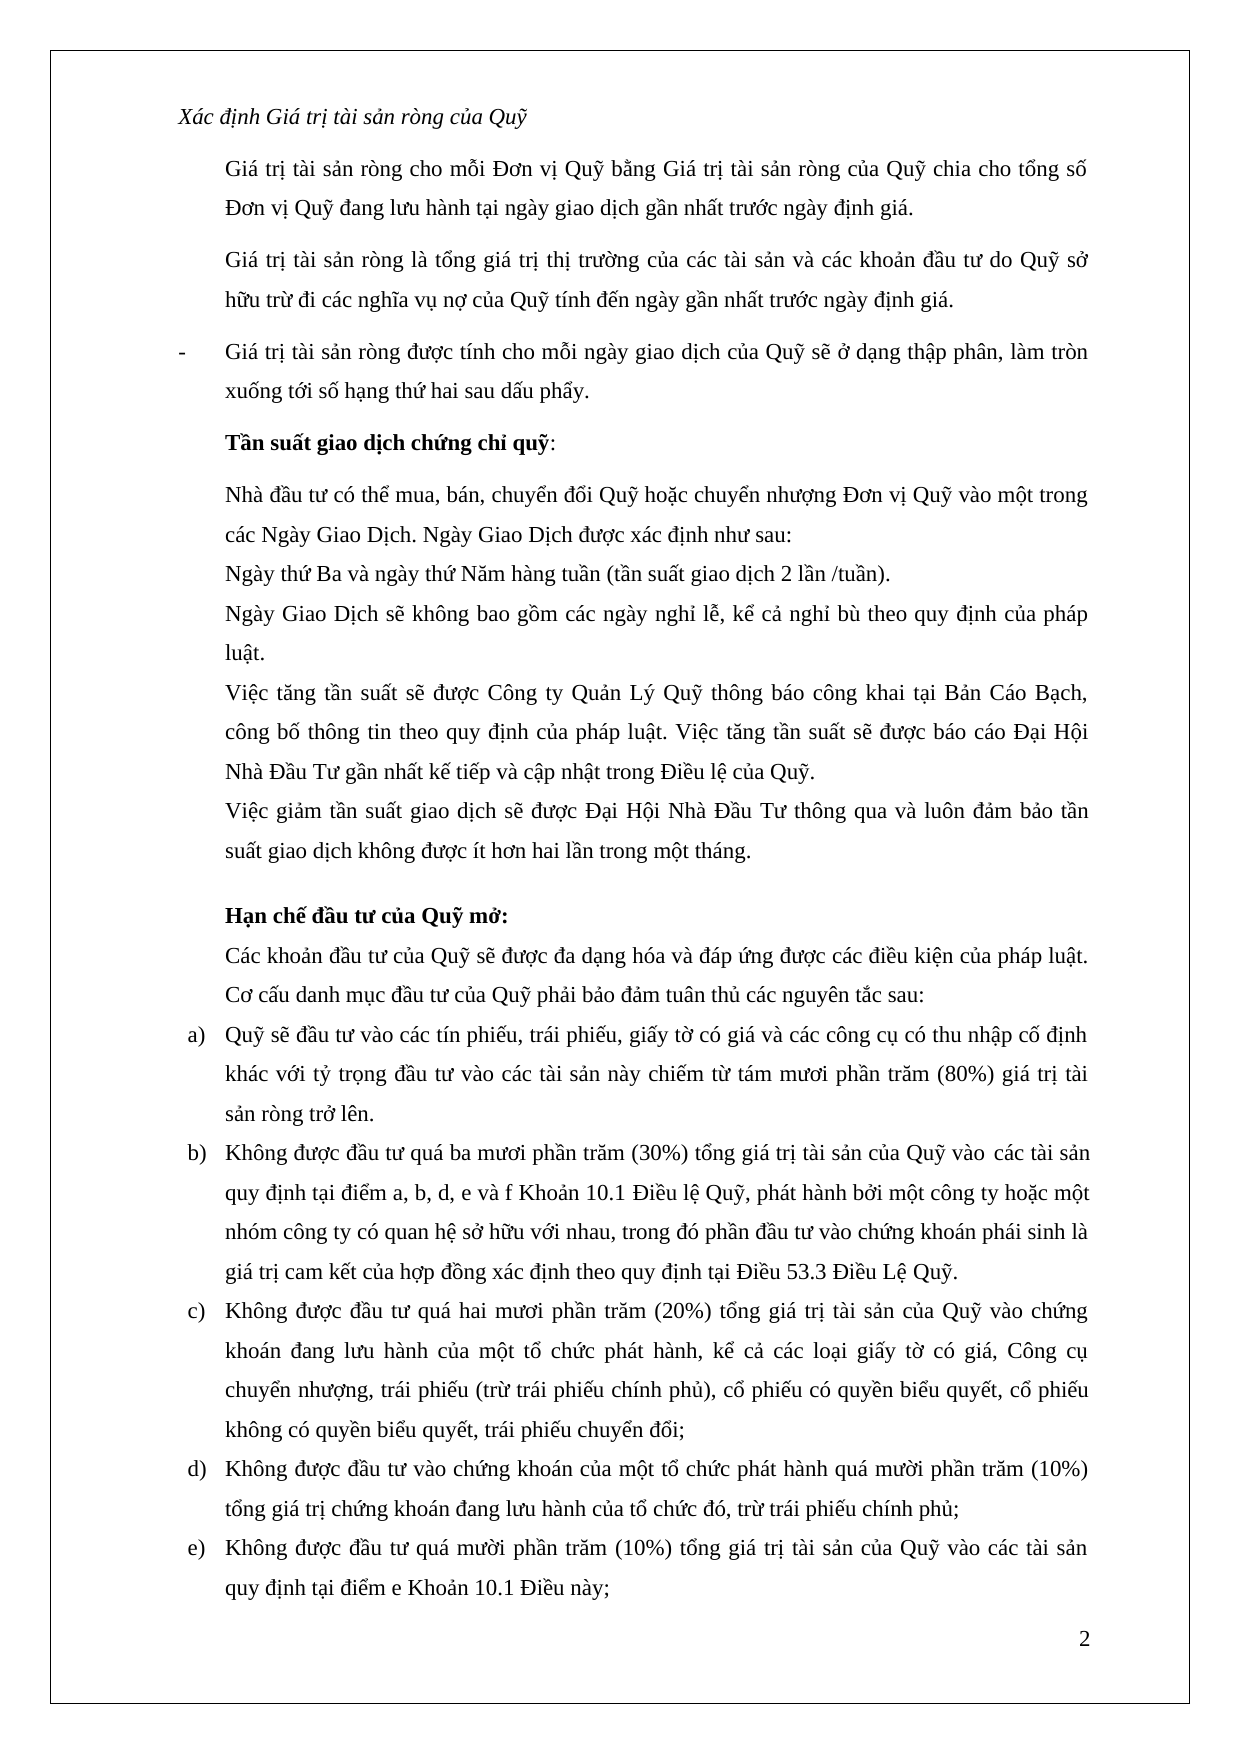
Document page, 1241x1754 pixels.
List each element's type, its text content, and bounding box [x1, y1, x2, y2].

list Không được đầu tư quá mười phần trăm (10%) tổng giá trị tài sản của Quỹ vào các tài sản quy định tại điểm e Khoản 10.1 Điều này; [187, 1534, 1090, 1600]
list Tần suất giao dịch chứng chỉ quỹ: [225, 429, 1090, 456]
list Không được đầu tư vào chứng khoán của một tổ chức phát hành quá mười phần trăm (10%) tổng giá trị chứng khoán đang lưu hành của tổ chức đó, trừ trái phiếu chính phủ; [187, 1455, 1090, 1521]
list Không được đầu tư quá hai mươi phần trăm (20%) tổng giá trị tài sản của Quỹ vào chứng khoán đang lưu hành của một tổ chức phát hành, kể cả các loại giấy tờ có giá, Công cụ chuyển nhượng, trái phiếu (trừ trái phiếu chính phủ), cổ phiếu có quyền biểu quyết, cổ phiếu không có quyền biểu quyết, trái phiếu chuyển đổi; [187, 1297, 1090, 1442]
list Việc tăng tần suất sẽ được Công ty Quản Lý Quỹ thông báo công khai tại Bản Cáo Bạch, công bố thông tin theo quy định của pháp luật. Việc tăng tần suất sẽ được báo cáo Đại Hội Nhà Đầu Tư gần nhất kế tiếp và cập nhật trong Điều lệ của Quỹ. [225, 679, 1090, 784]
list Nhà đầu tư có thể mua, bán, chuyển đổi Quỹ hoặc chuyển nhượng Đơn vị Quỹ vào một trong các Ngày Giao Dịch. Ngày Giao Dịch được xác định như sau: [225, 481, 1090, 547]
text Việc giảm tần suất giao dịch sẽ được Đại Hội Nhà Đầu Tư thông qua và luôn đảm bảo tần suất giao dịch không được ít hơn hai lần trong một tháng. [225, 797, 1090, 863]
list Giá trị tài sản ròng được tính cho mỗi ngày giao dịch của Quỹ sẽ ở dạng thập phân, làm tròn xuống tới số hạng thứ hai sau dấu phẩy. [178, 338, 1090, 404]
list Hạn chế đầu tư của Quỹ mở: [225, 902, 1090, 929]
list Ngày Giao Dịch sẽ không bao gồm các ngày nghỉ lễ, kể cả nghỉ bù theo quy định của pháp luật. [225, 600, 1090, 666]
list Không được đầu tư quá ba mươi phần trăm (30%) tổng giá trị tài sản của Quỹ vào các tài sản quy định tại điểm a, b, d, e và f Khoản 10.1 Điều lệ Quỹ, phát hành bởi một công ty hoặc một nhóm công ty có quan hệ sở hữu với nhau, trong đó phần đầu tư vào chứng khoán phái sinh là giá trị cam kết của hợp đồng xác định theo quy định tại Điều 53.3 Điều Lệ Quỹ. [187, 1139, 1090, 1284]
list Ngày thứ Ba và ngày thứ Năm hàng tuần (tần suất giao dịch 2 lần /tuần). [225, 560, 1090, 587]
text Giá trị tài sản ròng là tổng giá trị thị trường của các tài sản và các khoản đầu tư do Quỹ sở hữu trừ đi các nghĩa vụ nợ của Quỹ tính đến ngày gần nhất trước ngày định giá. [225, 246, 1090, 312]
text Xác định Giá trị tài sản ròng của Quỹ [178, 103, 1090, 129]
list Các khoản đầu tư của Quỹ sẽ được đa dạng hóa và đáp ứng được các điều kiện của pháp luật. Cơ cấu danh mục đầu tư của Quỹ phải bảo đảm tuân thủ các nguyên tắc sau: [225, 942, 1090, 1008]
list Giá trị tài sản ròng cho mỗi Đơn vị Quỹ bằng Giá trị tài sản ròng của Quỹ chia cho tổng số Đơn vị Quỹ đang lưu hành tại ngày giao dịch gần nhất trước ngày định giá. [225, 155, 1090, 221]
list Quỹ sẽ đầu tư vào các tín phiếu, trái phiếu, giấy tờ có giá và các công cụ có thu nhập cố định khác với tỷ trọng đầu tư vào các tài sản này chiếm từ tám mươi phần trăm (80%) giá trị tài sản ròng trở lên. [187, 1021, 1090, 1126]
